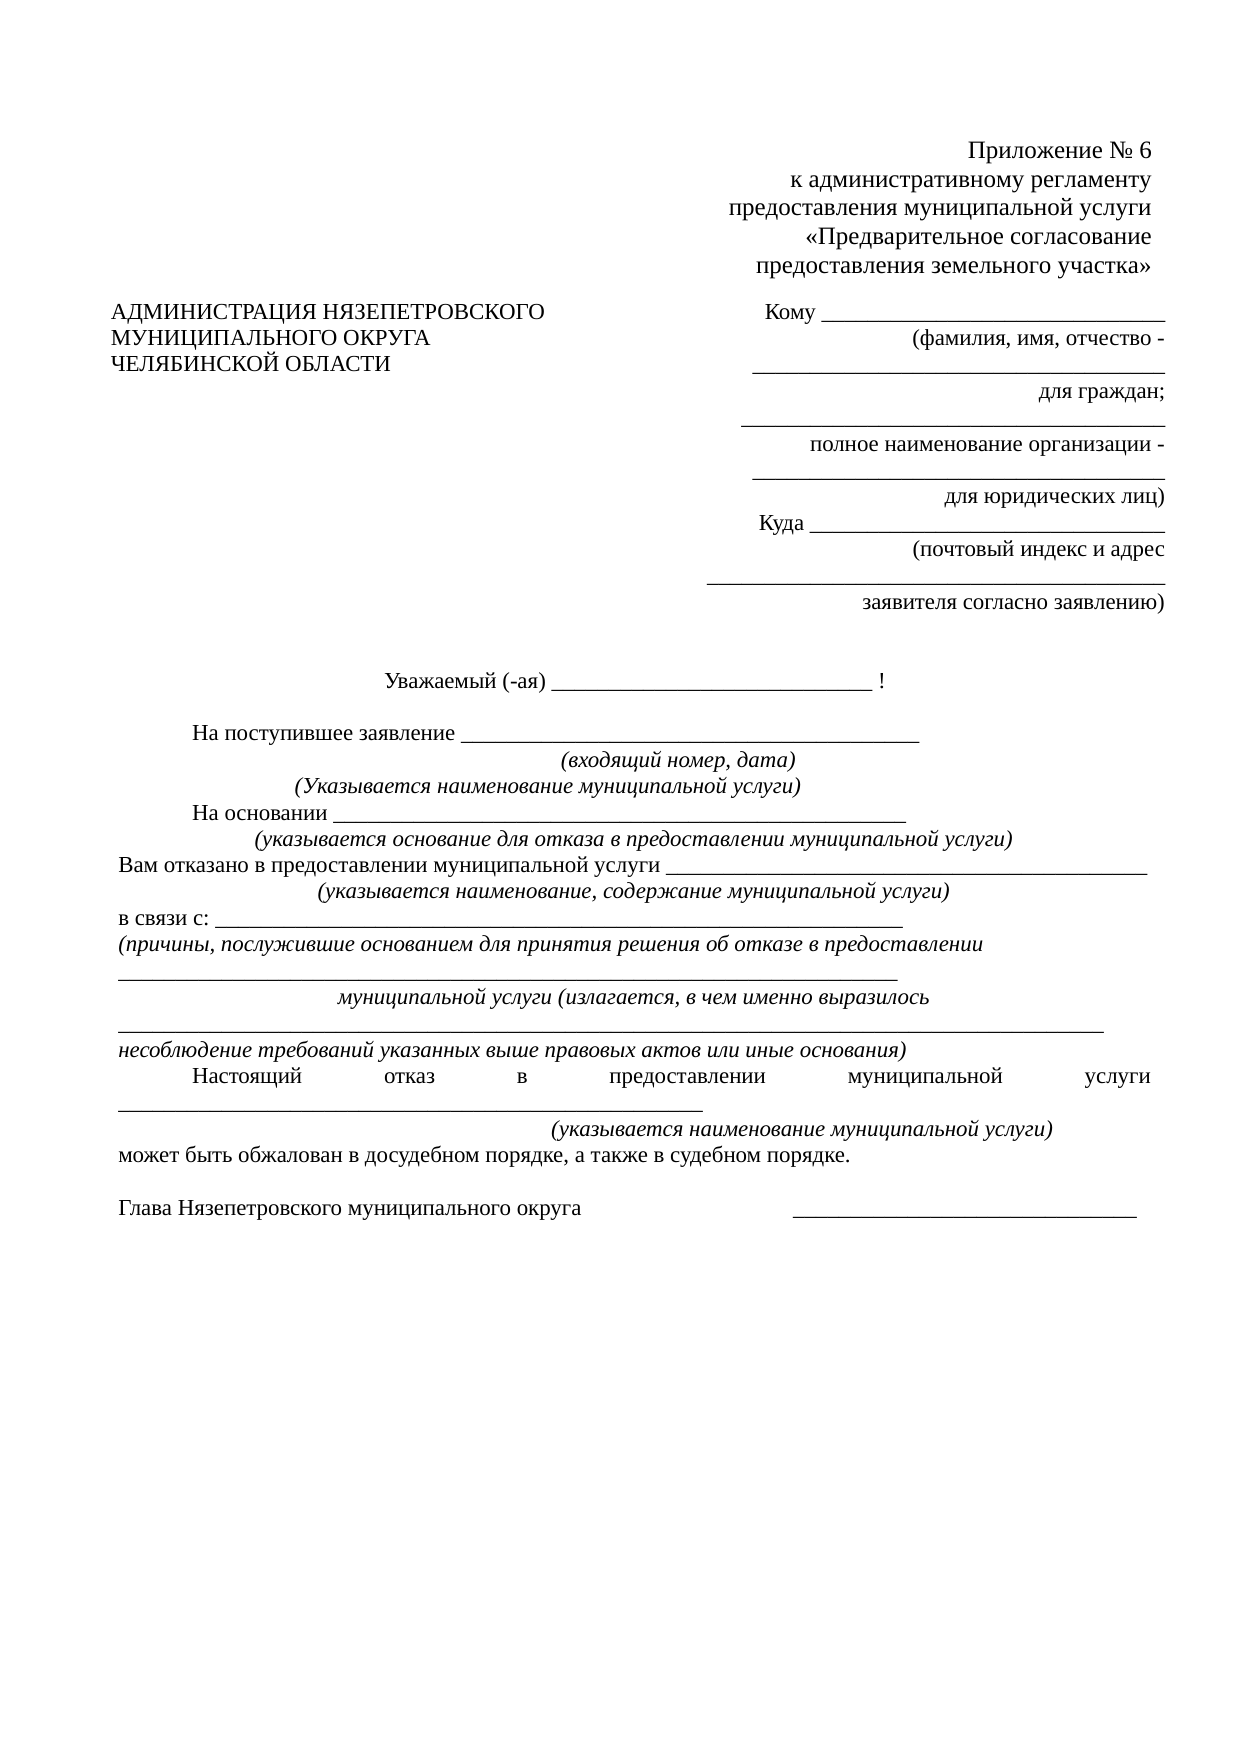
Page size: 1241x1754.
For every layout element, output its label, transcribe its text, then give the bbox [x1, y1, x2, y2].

text в связи с: ____________________________________________________________ [118, 904, 1152, 930]
text муниципальной услуги (излагается, в чем именно выразилось [118, 983, 1152, 1009]
text (причины, послужившие основанием для принятия решения об отказе в предоставлении ____________________________________________________________________ [118, 930, 1152, 983]
text (указывается наименование муниципальной услуги) [118, 1115, 1152, 1141]
text несоблюдение требований указанных выше правовых актов или иные основания) [118, 1036, 1152, 1062]
text предоставления земельного участка» [118, 250, 1152, 279]
text Уважаемый (-ая) ____________________________ ! [118, 667, 1152, 693]
table_header АДМИНИСТРАЦИЯ НЯЗЕПЕТРОВСКОГО МУНИЦИПАЛЬНОГО ОКРУГА ЧЕЛЯБИНСКОЙ ОБЛАСТИ [99, 298, 607, 667]
text (указывается наименование, содержание муниципальной услуги) [118, 878, 1152, 904]
text может быть обжалован в досудебном порядке, а также в судебном порядке. [118, 1141, 1152, 1167]
text ______________________________________________________________________________________ [118, 1009, 1152, 1036]
text На поступившее заявление ________________________________________ [118, 719, 1152, 746]
text На основании __________________________________________________ [118, 798, 1152, 825]
text Вам отказано в предоставлении муниципальной услуги __________________________________________ [118, 851, 1152, 878]
text (входящий номер, дата) [487, 746, 1152, 772]
text (указывается основание для отказа в предоставлении муниципальной услуги) [118, 825, 1152, 851]
text Приложение № 6 к административному регламенту предоставления муниципальной услуги [118, 135, 1152, 221]
text Настоящий отказ в предоставлении муниципальной услуги ___________________________________________________ [118, 1062, 1152, 1115]
text (Указывается наименование муниципальной услуги) [118, 772, 1152, 798]
table_header Кому ______________________________ (фамилия, имя, отчество - ____________________________________ для граждан; _____________________________________ полное наименование организации - ____________________________________ для юридических лиц) Куда _______________________________ (почтовый индекс и адрес ________________________________________ заявителя согласно заявлению) [607, 298, 1176, 667]
text «Предварительное согласование [118, 221, 1152, 250]
text Глава Нязепетровского муниципального округа ______________________________ [118, 1194, 1152, 1220]
